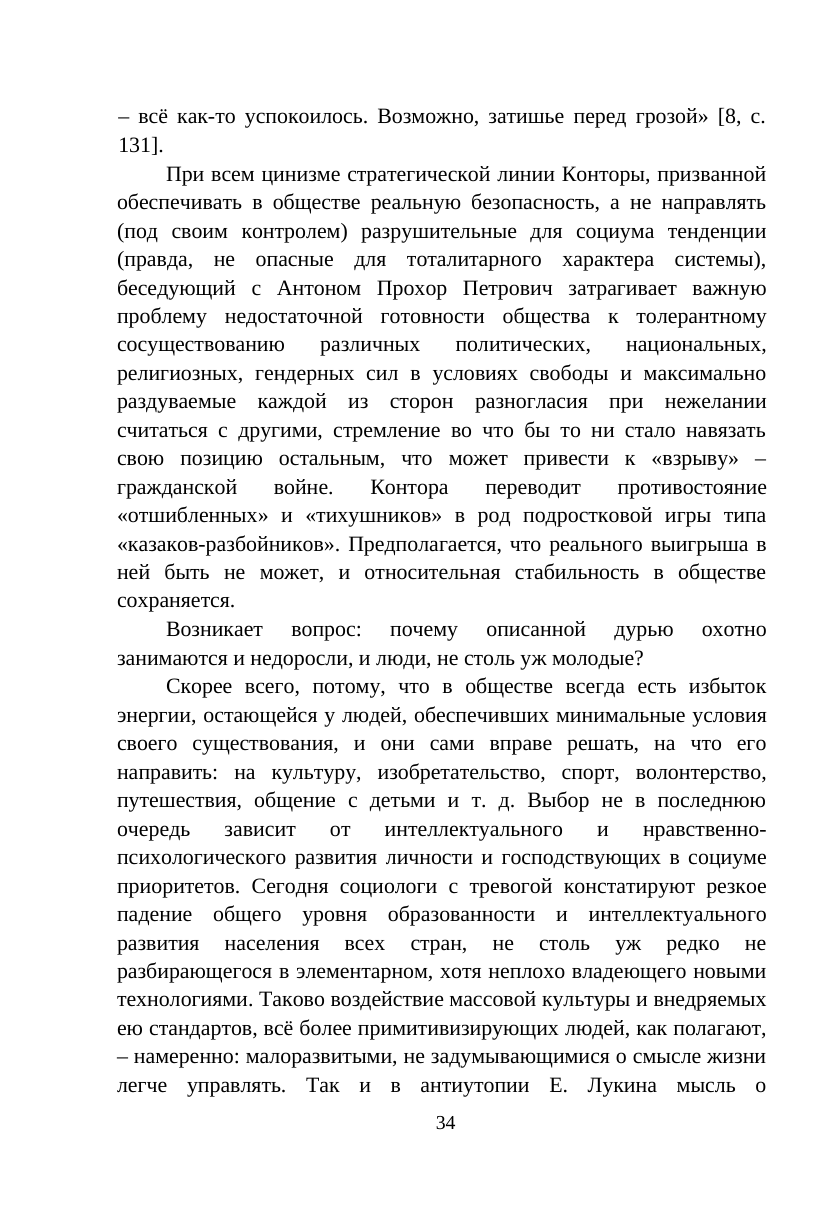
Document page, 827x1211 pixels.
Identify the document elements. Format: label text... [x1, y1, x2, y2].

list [118, 103, 767, 157]
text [117, 673, 767, 1097]
text Возникает вопрос: почему описанной дурью охотно занимаются и недоросли, и люди, не столь уж молодые? [117, 616, 767, 670]
text При всем цинизме стратегической линии Конторы, призванной обеспечивать в обществе реальную безопасность, а не направлять (под своим контролем) разрушительные для социума тенденции (правда, не опасные для тоталитарного характера системы), беседующий с Антоном Прохор Петрович затрагивает важную проблему недостаточной готовности общества к толерантному сосуществованию различных политических, национальных, религиозных, гендерных сил в условиях свободы и максимально раздуваемые каждой из сторон разногласия при нежелании считаться с другими, стремление во что бы то ни стало навязать свою позицию остальным, что может привести к «взрыву» – гражданской войне. Контора переводит противостояние «отшибленных» и «тихушников» в род подростковой игры типа «казаков-разбойников». Предполагается, что реального выигрыша в ней быть не может, и относительная стабильность в обществе сохраняется. [117, 161, 767, 613]
